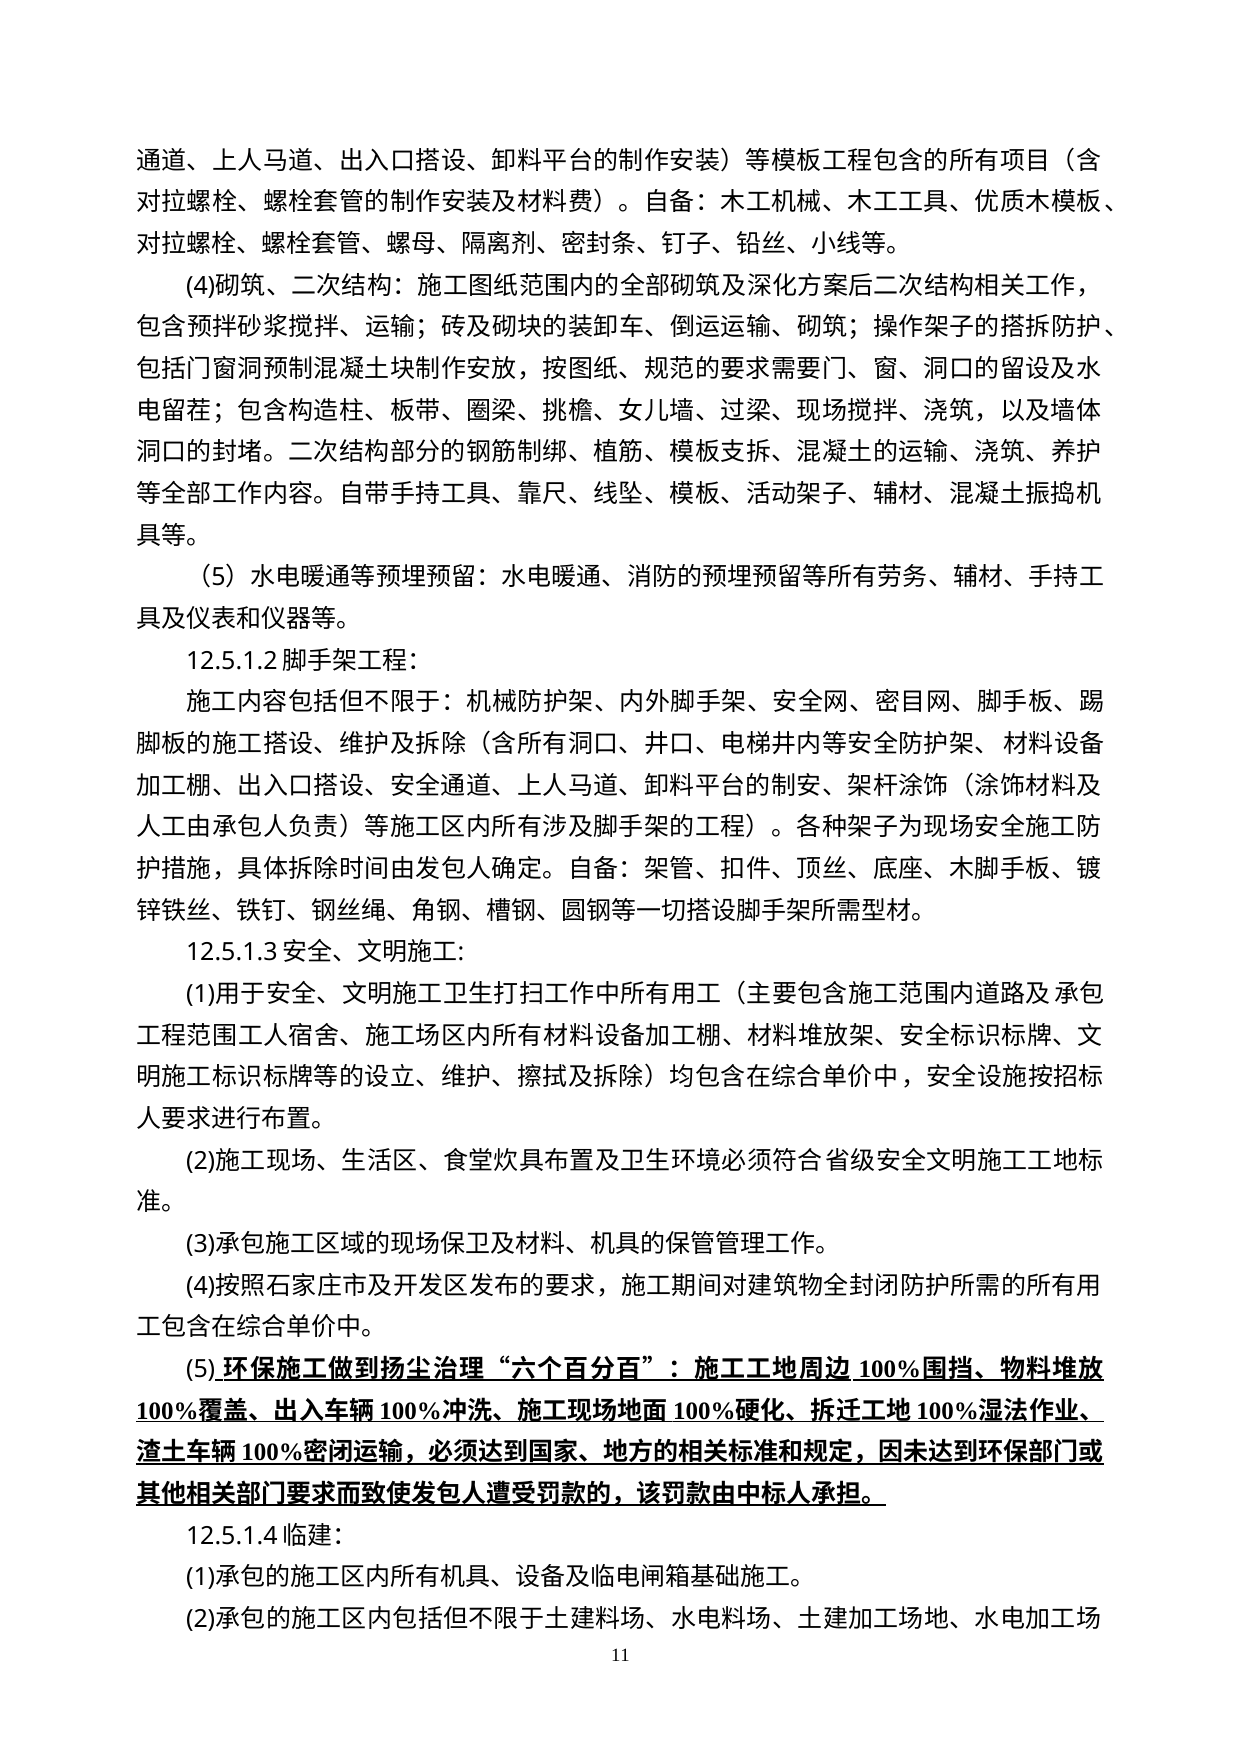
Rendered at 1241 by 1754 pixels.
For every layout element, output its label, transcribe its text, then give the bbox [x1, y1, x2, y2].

text (2)施工现场、生活区、食堂炊具布置及卫生环境必须符合省级安全文明施工工地标准。 [136, 1136, 1104, 1219]
text 12.5.1.2脚手架工程： [136, 636, 1104, 677]
text (4)按照石家庄市及开发区发布的要求，施工期间对建筑物全封闭防护所需的所有用工包含在综合单价中。 [136, 1261, 1104, 1344]
text 施工内容包括但不限于：机械防护架、内外脚手架、安全网、密目网、脚手板、踢脚板的施工搭设、维护及拆除（含所有洞口、井口、电梯井内等安全防护架、材料设备加工棚、出入口搭设、安全通道、上人马道、卸料平台的制安、架杆涂饰（涂饰材料及人工由承包人负责）等施工区内所有涉及脚手架的工程）。各种架子为现场安全施工防护措施，具体拆除时间由发包人确定。自备：架管、扣件、顶丝、底座、木脚手板、镀锌铁丝、铁钉、钢丝绳、角钢、槽钢、圆钢等一切搭设脚手架所需型材。 [136, 677, 1104, 927]
text （5）水电暖通等预埋预留：水电暖通、消防的预埋预留等所有劳务、辅材、手持工具及仪表和仪器等。 [136, 552, 1104, 636]
text (1)承包的施工区内所有机具、设备及临电闸箱基础施工。 [136, 1552, 1104, 1594]
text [136, 1594, 1104, 1636]
text (3)承包施工区域的现场保卫及材料、机具的保管管理工作。 [136, 1219, 1104, 1261]
text (1)用于安全、文明施工卫生打扫工作中所有用工（主要包含施工范围内道路及承包工程范围工人宿舍、施工场区内所有材料设备加工棚、材料堆放架、安全标识标牌、文明施工标识标牌等的设立、维护、擦拭及拆除）均包含在综合单价中，安全设施按招标人要求进行布置。 [136, 969, 1104, 1136]
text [136, 136, 1104, 261]
text (5) 环保施工做到扬尘治理“六个百分百”：施工工地周边100%围挡、物料堆放100%覆盖、出入车辆100%冲洗、施工现场地面100%硬化、拆迁工地100%湿法作业、渣土车辆100%密闭运输，必须达到国家、地方的相关标准和规定，因未达到环保部门或其他相关部门要求而致使发包人遭受罚款的，该罚款由中标人承担。 [136, 1422, 1104, 1463]
text (5) 环保施工做到扬尘治理“六个百分百”：施工工地周边100%围挡、物料堆放100%覆盖、出入车辆100%冲洗、施工现场地面100%硬化、拆迁工地100%湿法作业、渣土车辆100%密闭运输，必须达到国家、地方的相关标准和规定，因未达到环保部门或其他相关部门要求而致使发包人遭受罚款的，该罚款由中标人承担。 [136, 1465, 1104, 1511]
text (4)砌筑、二次结构：施工图纸范围内的全部砌筑及深化方案后二次结构相关工作，包含预拌砂浆搅拌、运输；砖及砌块的装卸车、倒运运输、砌筑；操作架子的搭拆防护、包括门窗洞预制混凝土块制作安放，按图纸、规范的要求需要门、窗、洞口的留设及水电留茬；包含构造柱、板带、圈梁、挑檐、女儿墙、过梁、现场搅拌、浇筑，以及墙体洞口的封堵。二次结构部分的钢筋制绑、植筋、模板支拆、混凝土的运输、浇筑、养护等全部工作内容。自带手持工具、靠尺、线坠、模板、活动架子、辅材、混凝土振捣机具等。 [136, 261, 1104, 552]
text 12.5.1.3安全、文明施工: [136, 927, 1104, 969]
text 12.5.1.4临建： [136, 1511, 1104, 1552]
text (5) 环保施工做到扬尘治理“六个百分百”：施工工地周边100%围挡、物料堆放100%覆盖、出入车辆100%冲洗、施工现场地面100%硬化、拆迁工地100%湿法作业、渣土车辆100%密闭运输，必须达到国家、地方的相关标准和规定，因未达到环保部门或其他相关部门要求而致使发包人遭受罚款的，该罚款由中标人承担。 [136, 1344, 1104, 1421]
